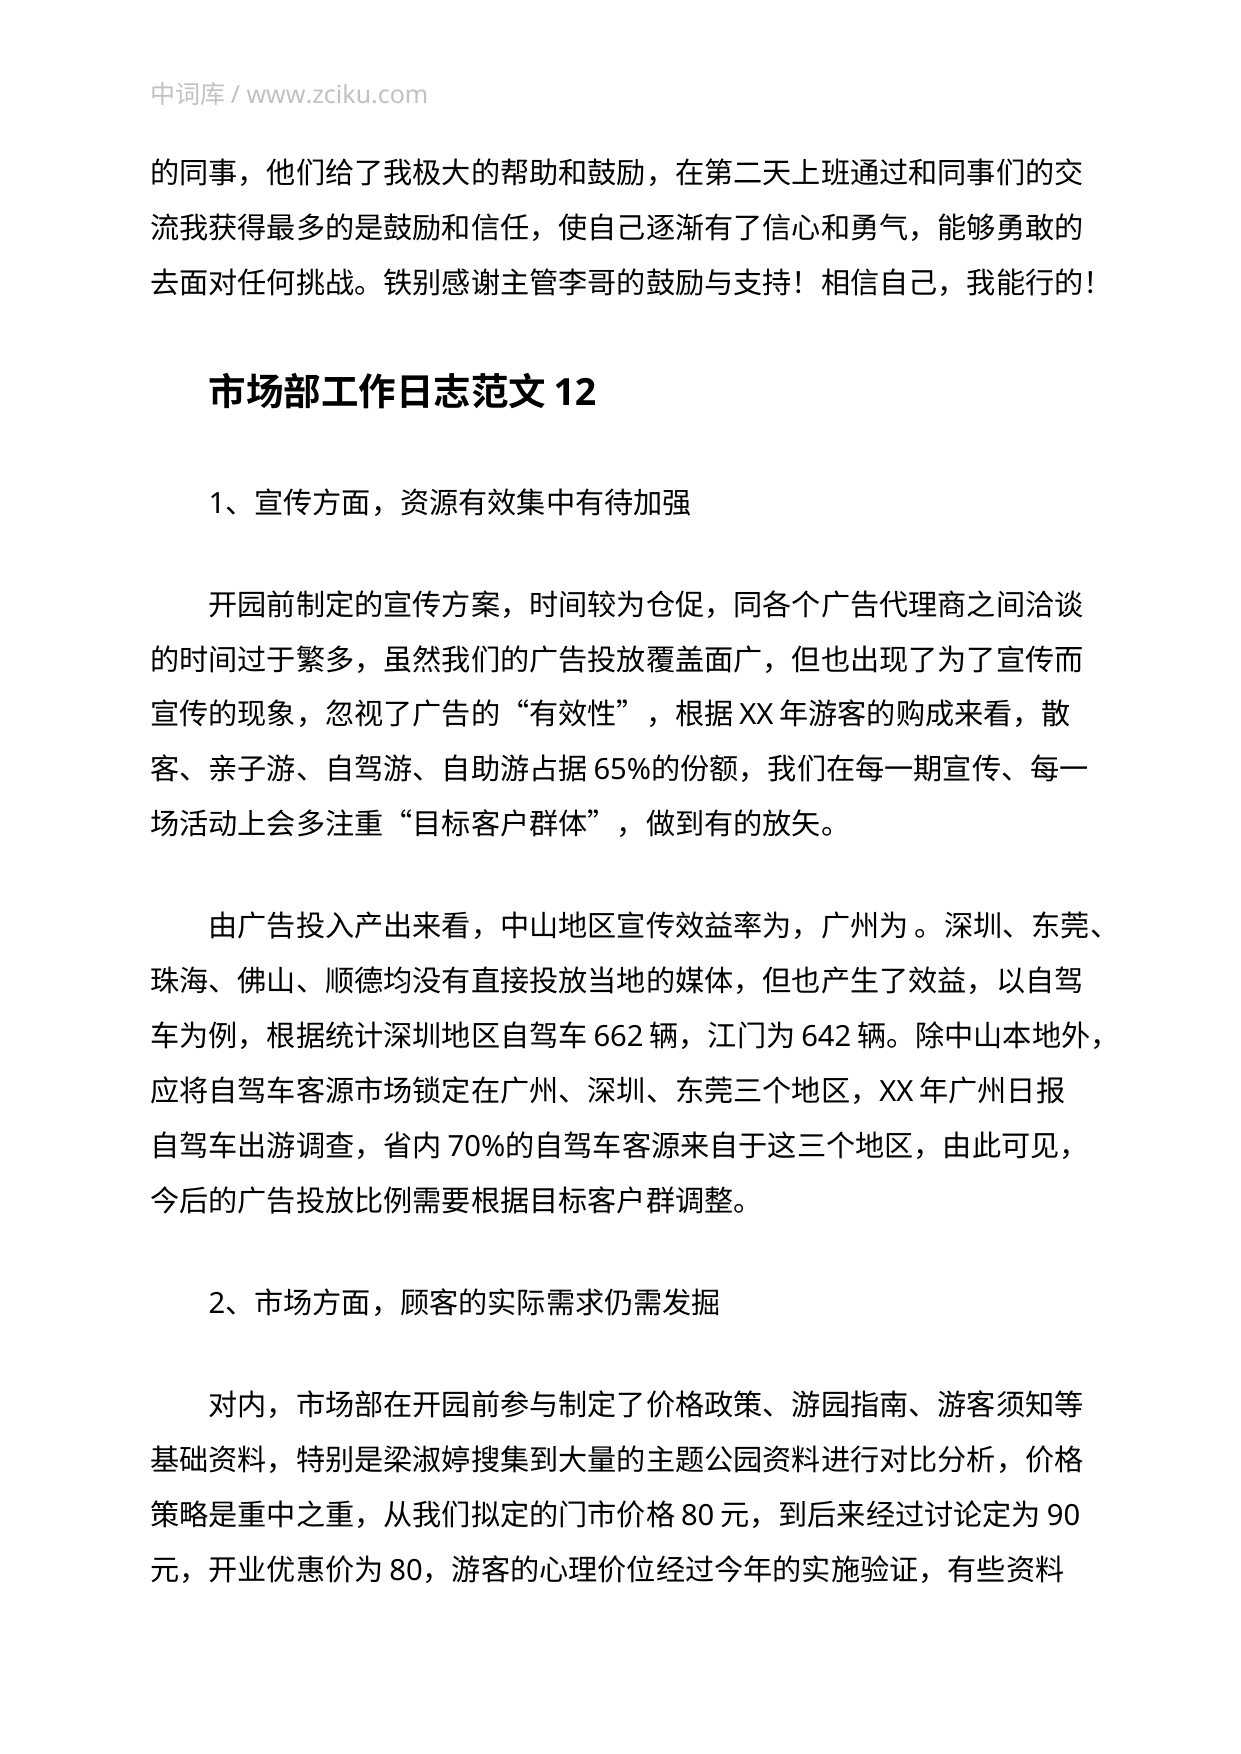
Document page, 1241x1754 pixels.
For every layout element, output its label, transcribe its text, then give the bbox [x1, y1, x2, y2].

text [150, 1381, 1090, 1588]
text 2、市场方面，顾客的实际需求仍需发掘 [150, 1279, 1090, 1322]
text 市场部工作日志范文12 [150, 362, 1090, 416]
text 由广告投入产出来看，中山地区宣传效益率为，广州为 。深圳、东莞、珠海、佛山、顺德均没有直接投放当地的媒体，但也产生了效益，以自驾车为例，根据统计深圳地区自驾车662辆，江门为642辆。除中山本地外，应将自驾车客源市场锁定在广州、深圳、东莞三个地区，XX年广州日报自驾车出游调查，省内70%的自驾车客源来自于这三个地区，由此可见，今后的广告投放比例需要根据目标客户群调整。 [150, 903, 1090, 1220]
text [150, 150, 1090, 302]
text 1、宣传方面，资源有效集中有待加强 [150, 479, 1090, 522]
text 开园前制定的宣传方案，时间较为仓促，同各个广告代理商之间洽谈的时间过于繁多，虽然我们的广告投放覆盖面广，但也出现了为了宣传而宣传的现象，忽视了广告的“有效性”，根据XX年游客的购成来看，散客、亲子游、自驾游、自助游占据65%的份额，我们在每一期宣传、每一场活动上会多注重“目标客户群体”，做到有的放矢。 [150, 581, 1090, 843]
